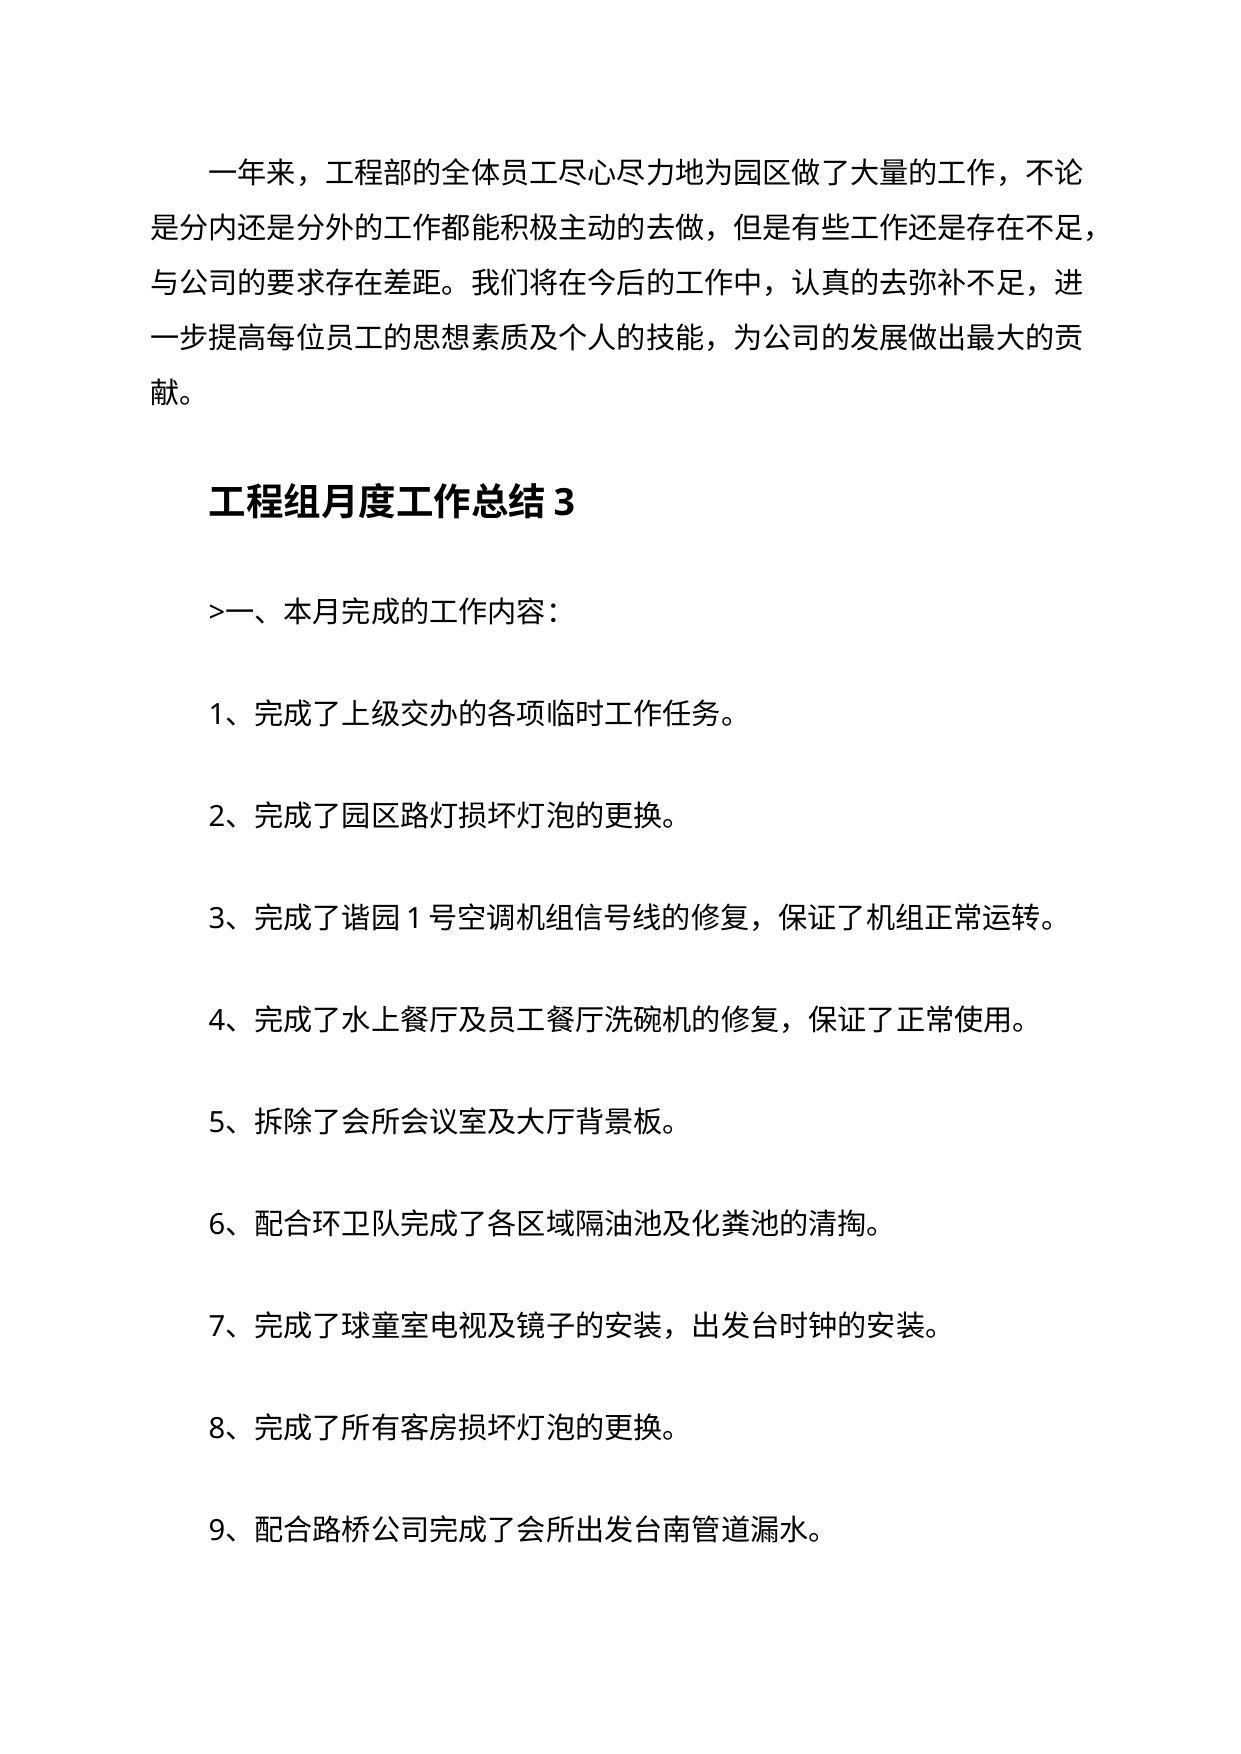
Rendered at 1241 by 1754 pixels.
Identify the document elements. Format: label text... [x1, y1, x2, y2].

text 9、配合路桥公司完成了会所出发台南管道漏水。 [150, 1507, 1090, 1549]
text 5、拆除了会所会议室及大厅背景板。 [150, 1099, 1090, 1141]
text >一、本月完成的工作内容： [150, 589, 1090, 631]
text 6、配合环卫队完成了各区域隔油池及化粪池的清掏。 [150, 1201, 1090, 1243]
text 一年来，工程部的全体员工尽心尽力地为园区做了大量的工作，不论是分内还是分外的工作都能积极主动的去做，但是有些工作还是存在不足，与公司的要求存在差距。我们将在今后的工作中，认真的去弥补不足，进一步提高每位员工的思想素质及个人的技能，为公司的发展做出最大的贡献。 [150, 150, 1090, 412]
text 7、完成了球童室电视及镜子的安装，出发台时钟的安装。 [150, 1303, 1090, 1345]
text 工程组月度工作总结3 [150, 471, 1090, 526]
text 1、完成了上级交办的各项临时工作任务。 [150, 691, 1090, 733]
text 2、完成了园区路灯损坏灯泡的更换。 [150, 793, 1090, 835]
text 8、完成了所有客房损坏灯泡的更换。 [150, 1405, 1090, 1447]
text 4、完成了水上餐厅及员工餐厅洗碗机的修复，保证了正常使用。 [150, 997, 1090, 1039]
text 3、完成了谐园1号空调机组信号线的修复，保证了机组正常运转。 [150, 895, 1090, 937]
